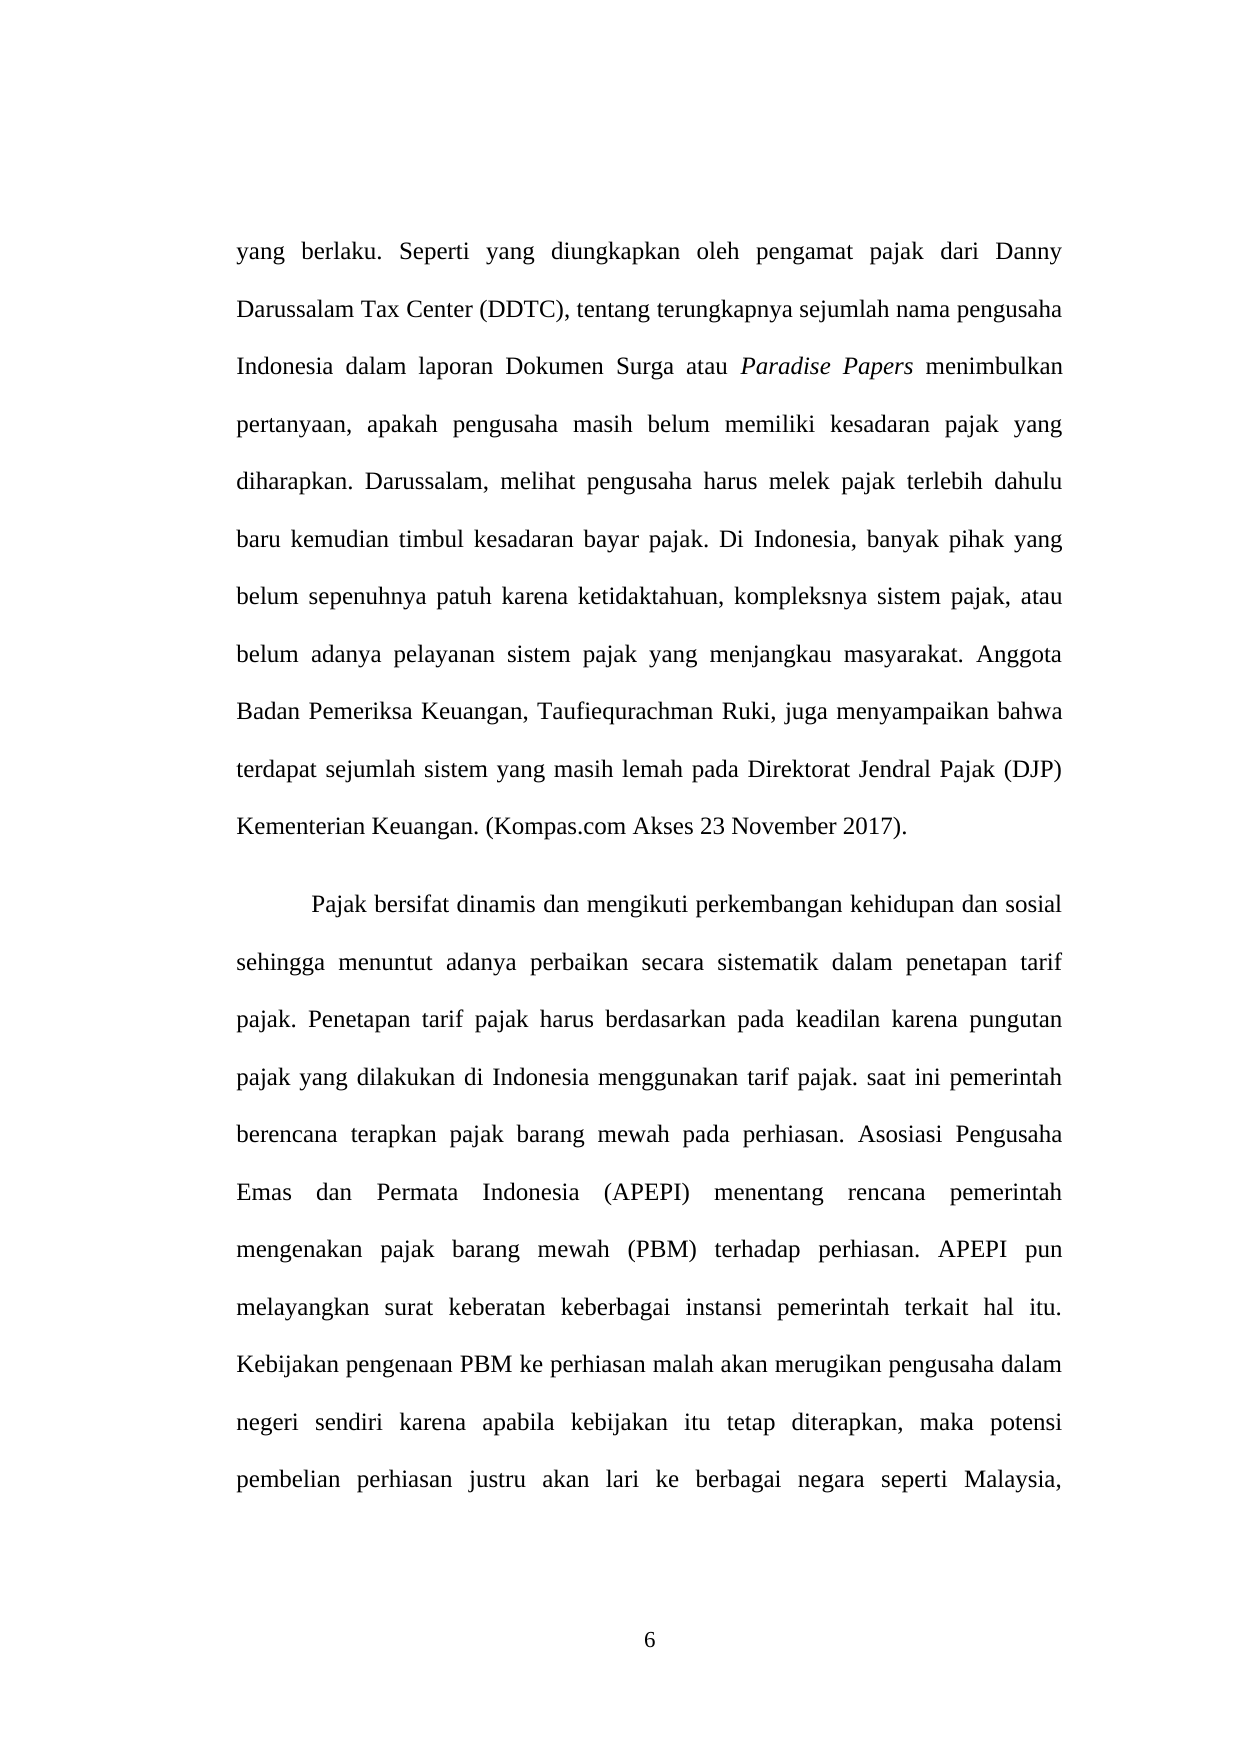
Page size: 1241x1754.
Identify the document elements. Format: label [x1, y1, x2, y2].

text [236, 889, 1063, 1493]
text [236, 236, 1063, 840]
